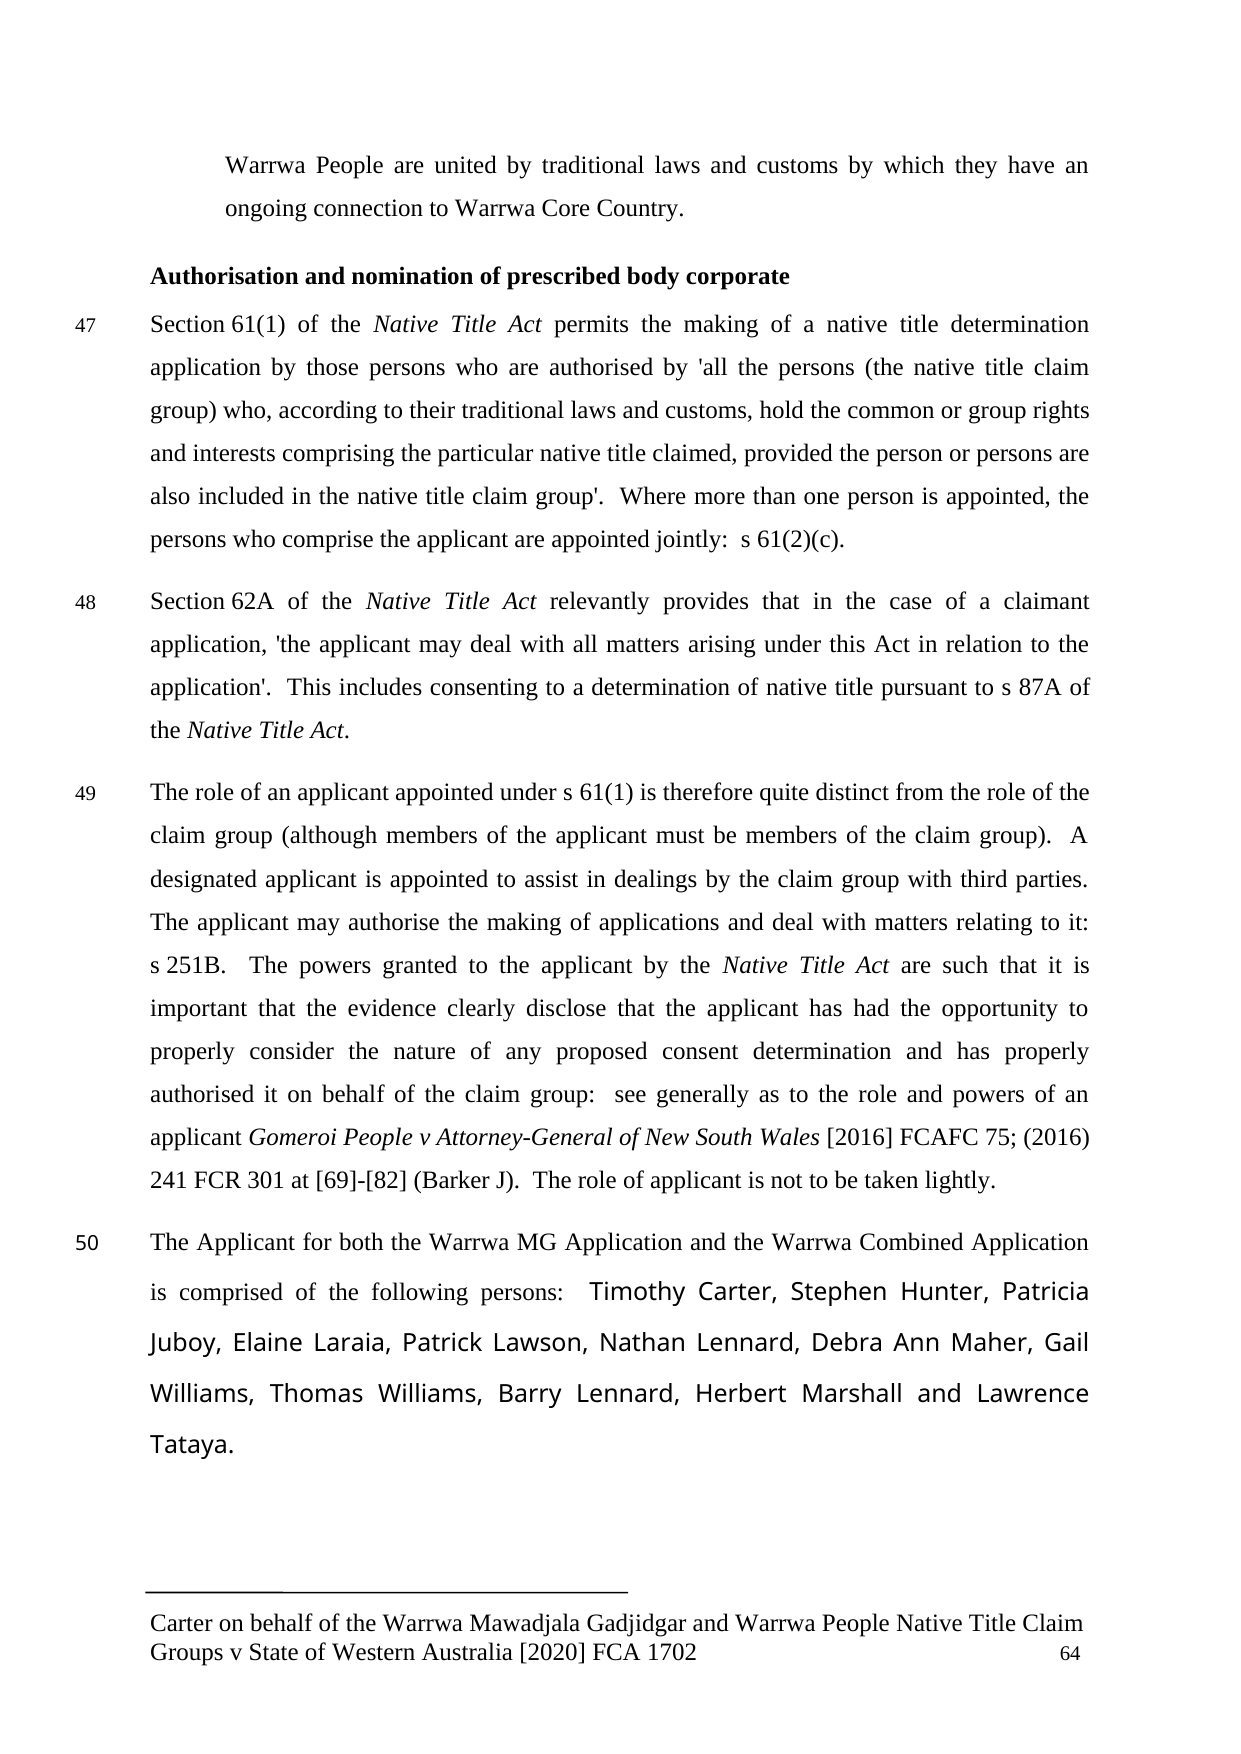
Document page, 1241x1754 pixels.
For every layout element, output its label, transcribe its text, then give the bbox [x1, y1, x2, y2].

subtitle Authorisation and nomination of prescribed body corporate [150, 261, 1090, 290]
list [150, 150, 1090, 222]
text Section 61(1) of the Native Title Act permits the making of a native title determination application by those persons who are authorised by 'all the persons (the native title claim group) who, according to their traditional laws and customs, hold the common or group rights and interests comprising the particular native title claimed, provided the person or persons are also included in the native title claim group'. Where more than one person is appointed, the persons who comprise the applicant are appointed jointly: s 61(2)(c). [75, 309, 1090, 553]
list The role of an applicant appointed under s 61(1) is therefore quite distinct from the role of the claim group (although members of the applicant must be members of the claim group). A designated applicant is appointed to assist in dealings by the claim group with third parties. The applicant may authorise the making of applications and deal with matters relating to it: s 251B. The powers granted to the applicant by the Native Title Act are such that it is important that the evidence clearly disclose that the applicant has had the opportunity to properly consider the nature of any proposed consent determination and has properly authorised it on behalf of the claim group: see generally as to the role and powers of an applicant Gomeroi People v Attorney-General of New South Wales [2016] FCAFC 75; (2016) 241 FCR 301 at [69]-[82] (Barker J). The role of applicant is not to be taken lightly. [75, 777, 1090, 1194]
text The Applicant for both the Warrwa MG Application and the Warrwa Combined Application is comprised of the following persons: Timothy Carter, Stephen Hunter, Patricia Juboy, Elaine Laraia, Patrick Lawson, Nathan Lennard, Debra Ann Maher, Gail Williams, Thomas Williams, Barry Lennard, Herbert Marshall and Lawrence Tataya. [75, 1227, 1090, 1461]
list Section 62A of the Native Title Act relevantly provides that in the case of a claimant application, 'the applicant may deal with all matters arising under this Act in relation to the application'. This includes consenting to a determination of native title pursuant to s 87A of the Native Title Act. [75, 586, 1090, 744]
